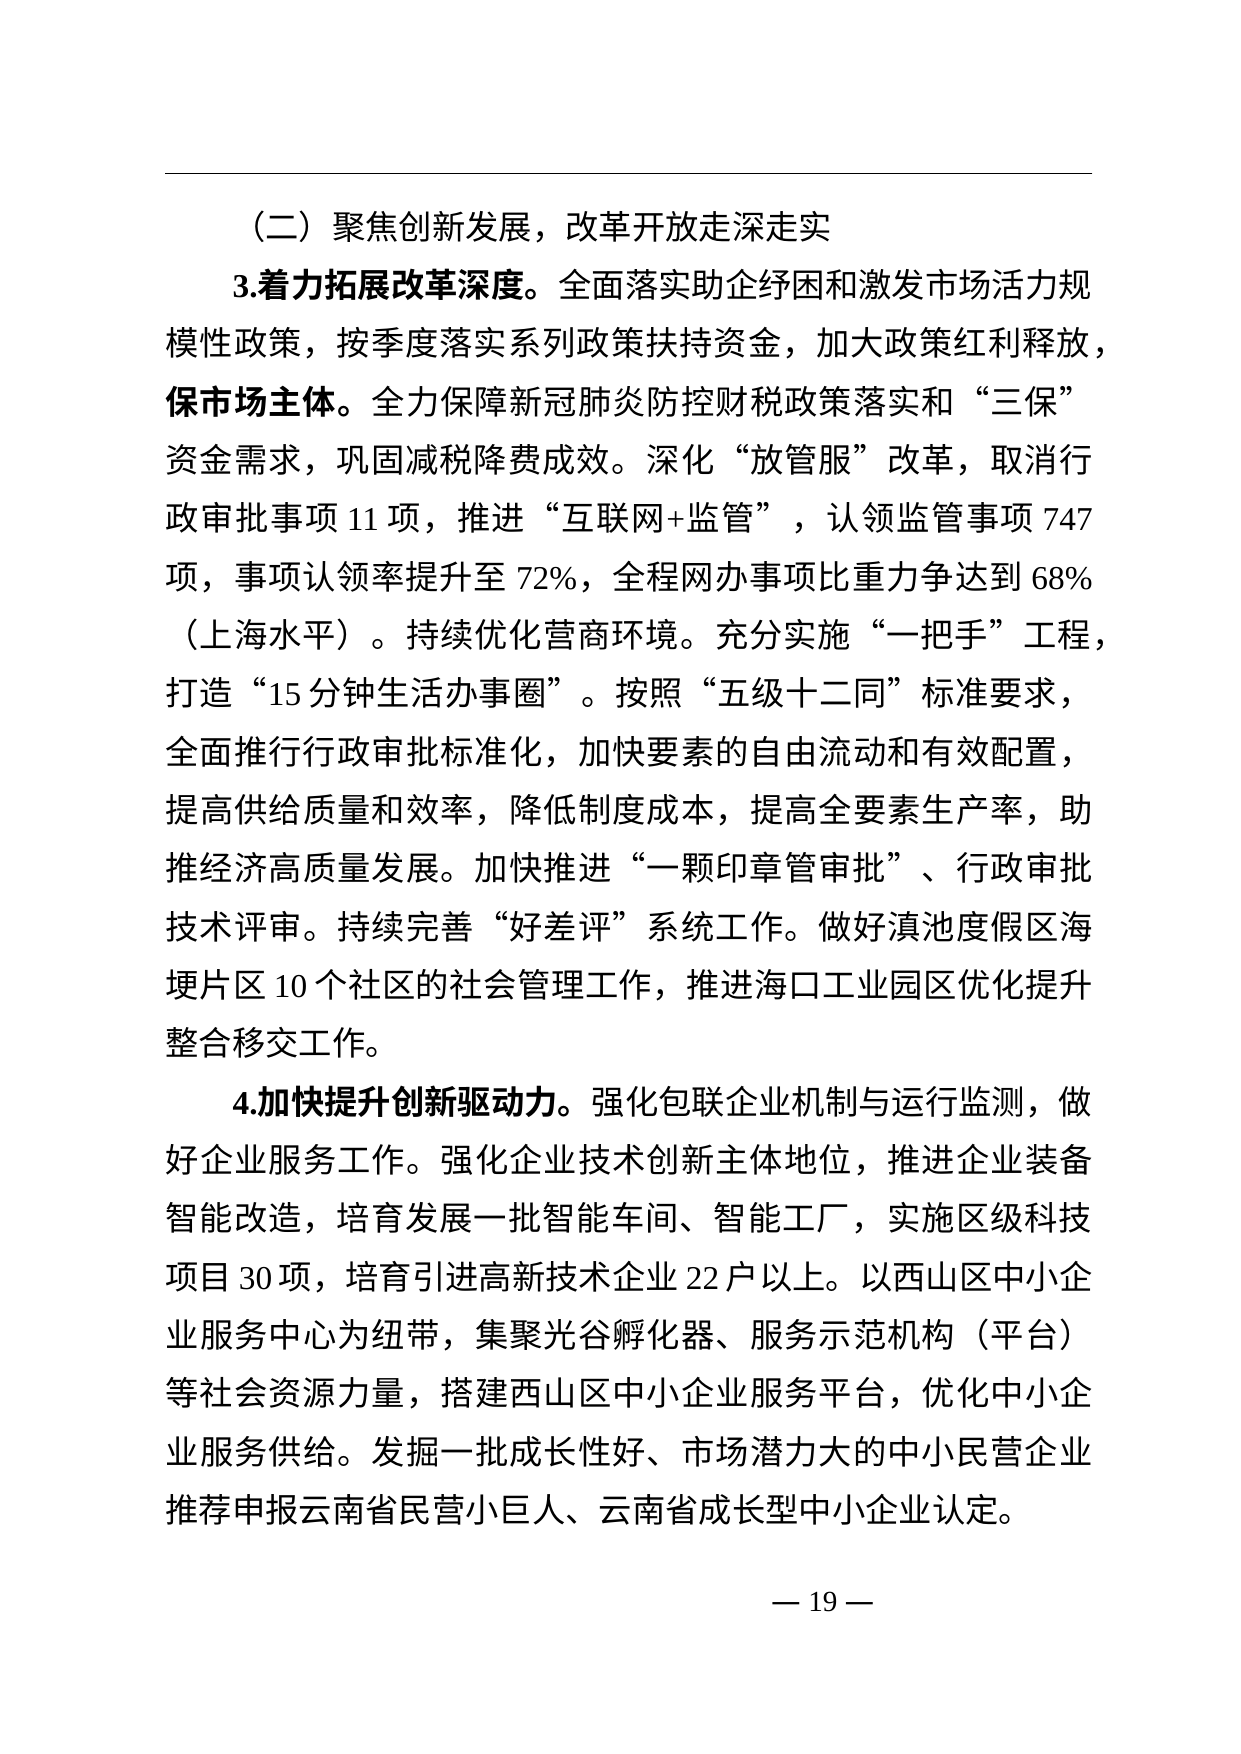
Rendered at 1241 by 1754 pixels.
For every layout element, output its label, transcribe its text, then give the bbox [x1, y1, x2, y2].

text （二）聚焦创新发展，改革开放走深走实 [157, 190, 1101, 251]
text 4.加快提升创新驱动力。强化包联企业机制与运行监测，做好企业服务工作。强化企业技术创新主体地位，推进企业装备智能改造，培育发展一批智能车间、智能工厂，实施区级科技项目30项，培育引进高新技术企业22户以上。以西山区中小企业服务中心为纽带，集聚光谷孵化器、服务示范机构（平台）等社会资源力量，搭建西山区中小企业服务平台，优化中小企业服务供给。发掘一批成长性好、市场潜力大的中小民营企业推荐申报云南省民营小巨人、云南省成长型中小企业认定。 [157, 1067, 1101, 1536]
text 3.着力拓展改革深度。全面落实助企纾困和激发市场活力规模性政策，按季度落实系列政策扶持资金，加大政策红利释放，保市场主体。全力保障新冠肺炎防控财税政策落实和“三保”资金需求，巩固减税降费成效。深化“放管服”改革，取消行政审批事项11项，推进“互联网+监管”，认领监管事项747项，事项认领率提升至72%，全程网办事项比重力争达到68%（上海水平）。持续优化营商环境。充分实施“一把手”工程，打造“15分钟生活办事圈”。按照“五级十二同”标准要求，全面推行行政审批标准化，加快要素的自由流动和有效配置，提高供给质量和效率，降低制度成本，提高全要素生产率，助推经济高质量发展。加快推进“一颗印章管审批”、行政审批技术评审。持续完善“好差评”系统工作。做好滇池度假区海埂片区10个社区的社会管理工作，推进海口工业园区优化提升整合移交工作。 [165, 251, 1092, 1067]
